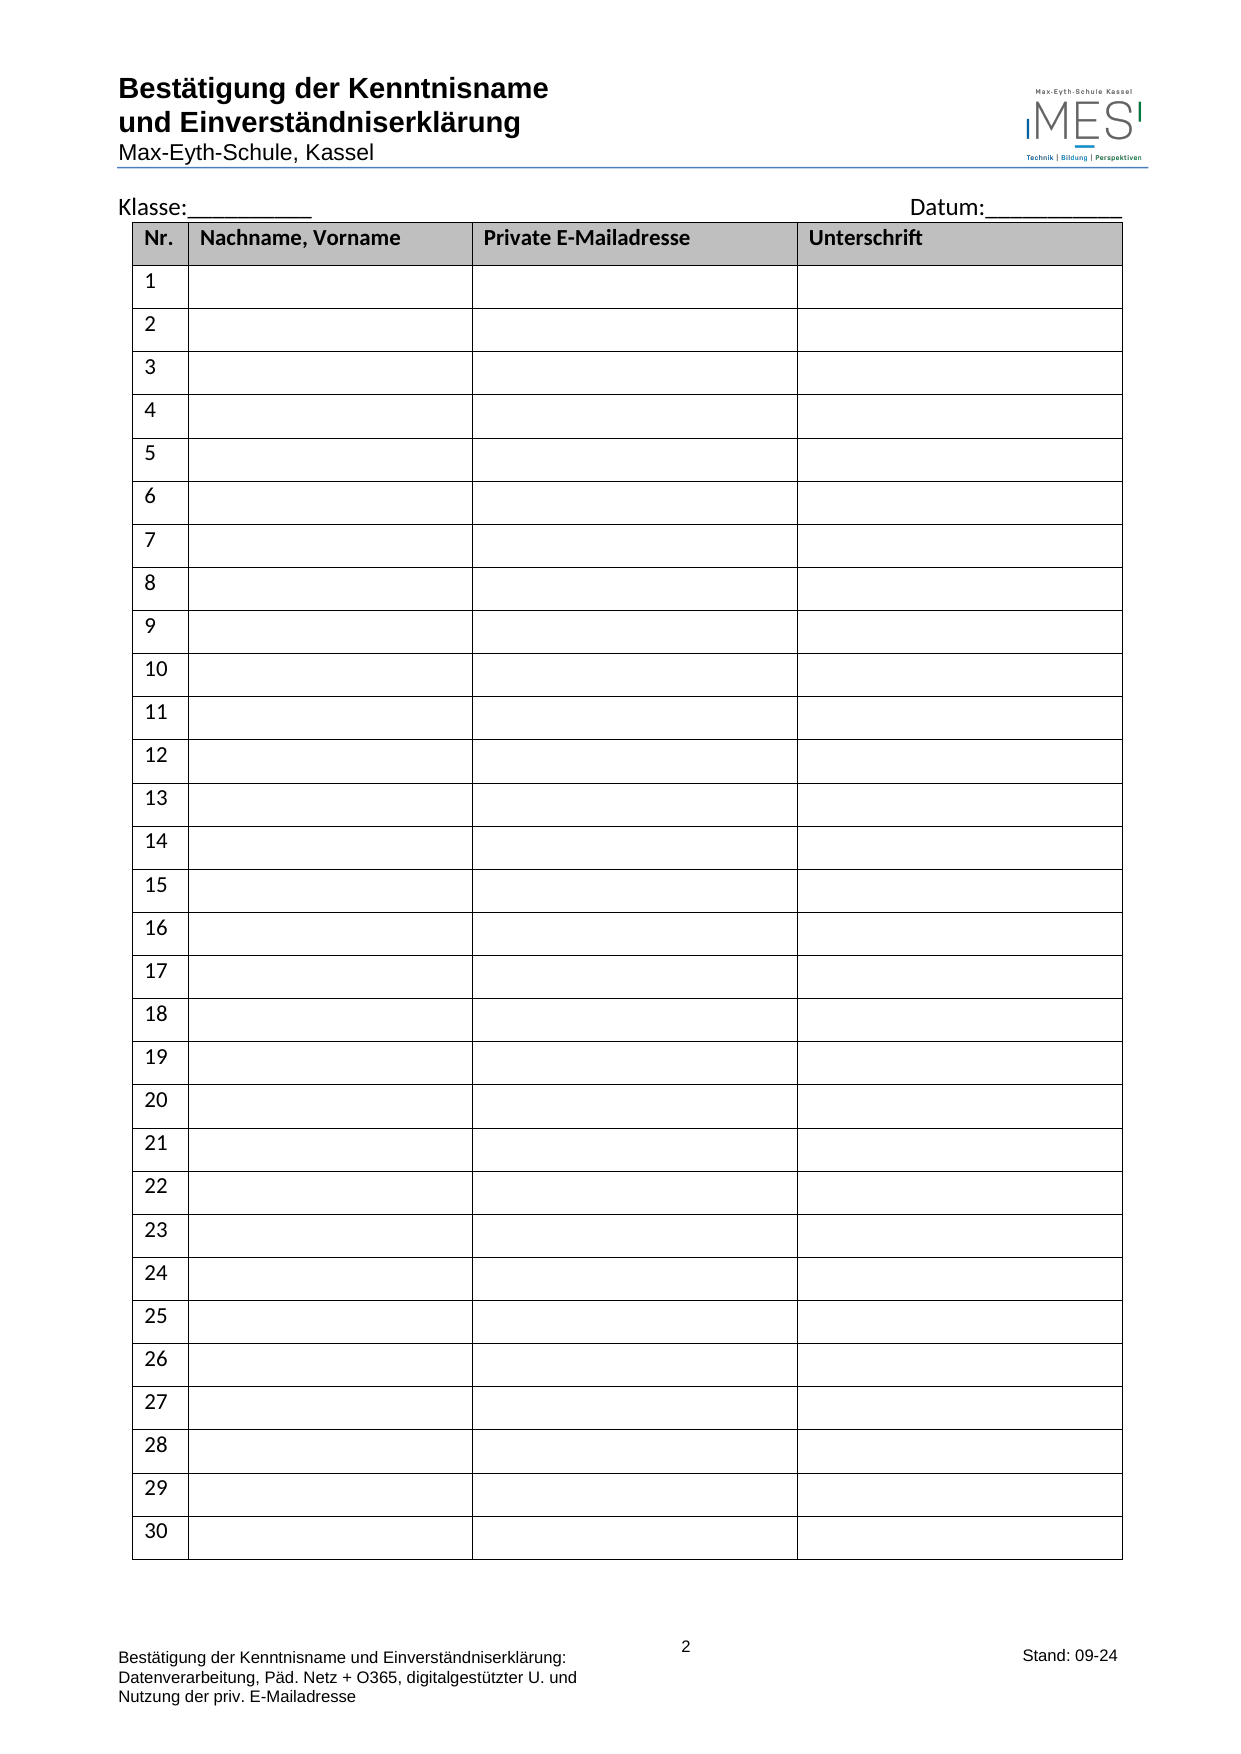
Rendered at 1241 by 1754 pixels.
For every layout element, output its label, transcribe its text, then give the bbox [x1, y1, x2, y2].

table_cell [473, 1474, 797, 1516]
table_cell 17 [133, 956, 188, 998]
table_cell [189, 1258, 472, 1300]
table_cell [189, 568, 472, 610]
table_cell [473, 1387, 797, 1429]
table_cell 27 [133, 1387, 188, 1429]
text Klasse:__________ Datum:___________ [118, 191, 1152, 222]
table_cell 20 [133, 1085, 188, 1127]
table_cell [798, 654, 1122, 696]
table_cell [189, 1430, 472, 1472]
table_cell [189, 266, 472, 308]
table_cell [798, 1387, 1122, 1429]
table_cell 8 [133, 568, 188, 610]
table_cell [473, 1085, 797, 1127]
table_cell 4 [133, 395, 188, 437]
table_cell 15 [133, 870, 188, 912]
table_cell 21 [133, 1129, 188, 1171]
table_cell [473, 1344, 797, 1386]
table_cell [189, 395, 472, 437]
table_cell [189, 654, 472, 696]
table_cell 22 [133, 1172, 188, 1214]
table_cell 12 [133, 740, 188, 782]
table_cell [798, 697, 1122, 739]
table_cell 2 [133, 309, 188, 351]
table_cell [798, 1258, 1122, 1300]
table_header Unterschrift [798, 223, 1122, 265]
table_cell 7 [133, 525, 188, 567]
table_cell [473, 1042, 797, 1084]
table_cell [473, 352, 797, 394]
table_cell [798, 956, 1122, 998]
table_cell [473, 913, 797, 955]
table_cell 3 [133, 352, 188, 394]
table_cell [798, 740, 1122, 782]
table_cell [189, 827, 472, 869]
table_cell 14 [133, 827, 188, 869]
table_cell [189, 1474, 472, 1516]
table_cell [189, 740, 472, 782]
table_cell [473, 1517, 797, 1559]
table_cell [473, 870, 797, 912]
table_cell [798, 611, 1122, 653]
table_cell 16 [133, 913, 188, 955]
table_cell [473, 525, 797, 567]
table_cell [798, 1301, 1122, 1343]
table_cell [798, 870, 1122, 912]
table_cell 6 [133, 482, 188, 524]
table_cell [189, 956, 472, 998]
table_cell [473, 611, 797, 653]
table_cell [189, 439, 472, 481]
table_cell [189, 1387, 472, 1429]
table_cell [189, 1129, 472, 1171]
table_cell [189, 1042, 472, 1084]
table_header Private E-Mailadresse [473, 223, 797, 265]
table_cell [473, 395, 797, 437]
table_cell [473, 1301, 797, 1343]
table_cell 26 [133, 1344, 188, 1386]
table_cell [798, 1517, 1122, 1559]
table_cell [189, 870, 472, 912]
table_cell 30 [133, 1517, 188, 1559]
table_cell [798, 1129, 1122, 1171]
table_cell [189, 913, 472, 955]
table_cell [189, 1301, 472, 1343]
table_cell [473, 309, 797, 351]
table_cell 29 [133, 1474, 188, 1516]
table_cell 19 [133, 1042, 188, 1084]
table_cell [473, 439, 797, 481]
table_cell 5 [133, 439, 188, 481]
table_cell [473, 956, 797, 998]
table_header Nr. [133, 223, 188, 265]
table_cell [798, 1215, 1122, 1257]
table_cell [473, 1172, 797, 1214]
table_cell [798, 352, 1122, 394]
table_cell [189, 525, 472, 567]
table_cell [189, 1172, 472, 1214]
table_cell [798, 913, 1122, 955]
table_cell 1 [133, 266, 188, 308]
table_cell [798, 1344, 1122, 1386]
table_cell [473, 784, 797, 826]
table_cell [189, 1085, 472, 1127]
table_header Nachname, Vorname [189, 223, 472, 265]
table_cell [798, 525, 1122, 567]
table_cell 25 [133, 1301, 188, 1343]
table_cell [798, 1172, 1122, 1214]
table_cell [473, 740, 797, 782]
table_cell [798, 568, 1122, 610]
table_cell 10 [133, 654, 188, 696]
table_cell [798, 266, 1122, 308]
table_cell 23 [133, 1215, 188, 1257]
table_cell [798, 482, 1122, 524]
table_cell [473, 1129, 797, 1171]
table_cell [798, 1430, 1122, 1472]
table_cell [798, 827, 1122, 869]
table_cell [798, 309, 1122, 351]
table_cell [473, 697, 797, 739]
table_cell 13 [133, 784, 188, 826]
table_cell [189, 697, 472, 739]
table_cell [798, 395, 1122, 437]
table_cell [798, 439, 1122, 481]
table_cell [798, 999, 1122, 1041]
table_cell [798, 784, 1122, 826]
table_cell [798, 1474, 1122, 1516]
table_cell [189, 999, 472, 1041]
table_cell [189, 482, 472, 524]
table_cell 18 [133, 999, 188, 1041]
table_cell [473, 266, 797, 308]
table_cell [473, 482, 797, 524]
table_cell [798, 1085, 1122, 1127]
table_cell [189, 611, 472, 653]
table_cell [189, 352, 472, 394]
table_cell [473, 568, 797, 610]
table_cell 11 [133, 697, 188, 739]
table_cell [473, 1430, 797, 1472]
table_cell [189, 309, 472, 351]
table_cell [189, 1517, 472, 1559]
table_cell [189, 1344, 472, 1386]
table_cell [473, 654, 797, 696]
table_cell [798, 1042, 1122, 1084]
table_cell [473, 827, 797, 869]
table_cell [473, 1258, 797, 1300]
table_cell 9 [133, 611, 188, 653]
table_cell 28 [133, 1430, 188, 1472]
table_cell 24 [133, 1258, 188, 1300]
table_cell [189, 784, 472, 826]
table_cell [473, 999, 797, 1041]
table_cell [189, 1215, 472, 1257]
table_cell [473, 1215, 797, 1257]
picture [1023, 85, 1144, 164]
